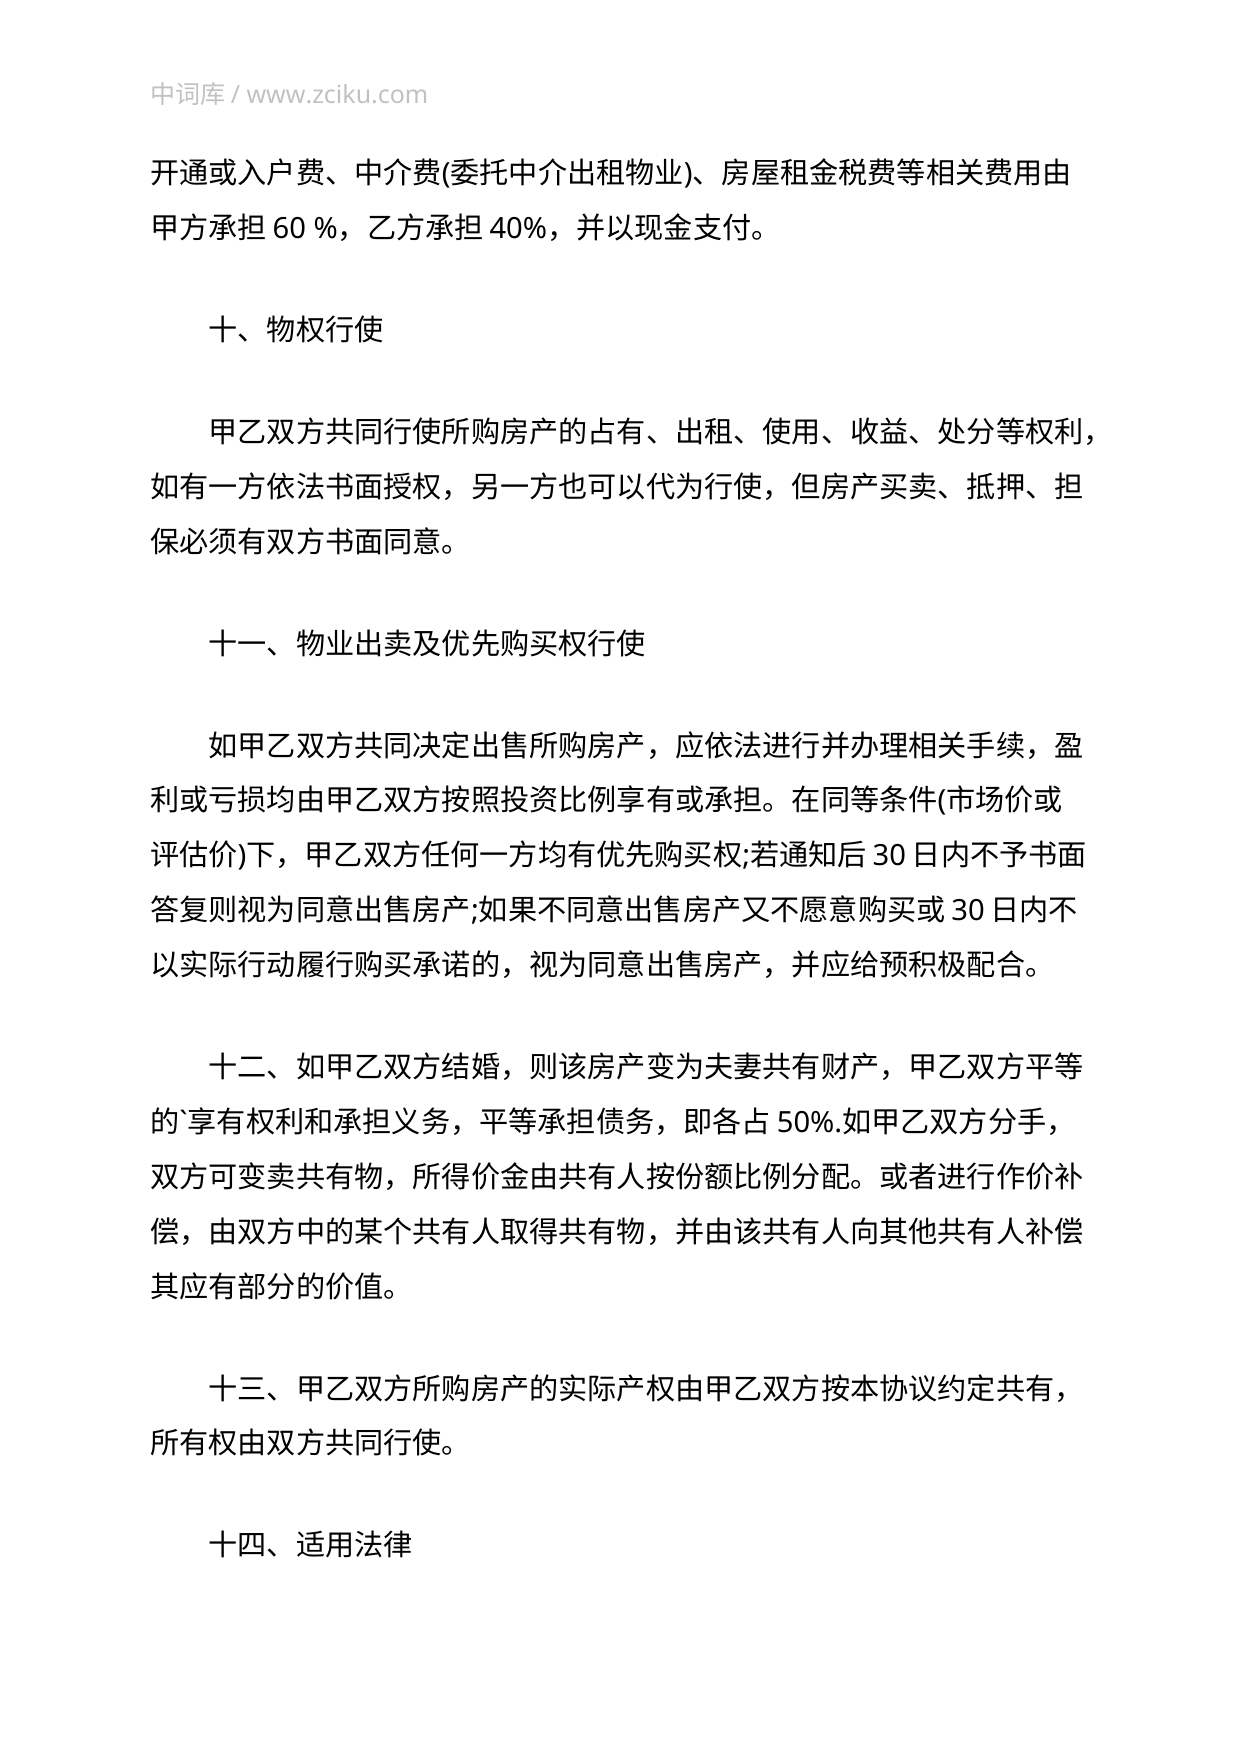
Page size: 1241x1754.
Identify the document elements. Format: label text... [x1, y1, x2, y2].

text 十二、如甲乙双方结婚，则该房产变为夫妻共有财产，甲乙双方平等的`享有权利和承担义务，平等承担债务，即各占50%.如甲乙双方分手，双方可变卖共有物，所得价金由共有人按份额比例分配。或者进行作价补偿，由双方中的某个共有人取得共有物，并由该共有人向其他共有人补偿其应有部分的价值。 [150, 1044, 1090, 1306]
text 十、物权行使 [150, 307, 1090, 349]
text 十三、甲乙双方所购房产的实际产权由甲乙双方按本协议约定共有，所有权由双方共同行使。 [150, 1365, 1090, 1462]
text 如甲乙双方共同决定出售所购房产，应依法进行并办理相关手续，盈利或亏损均由甲乙双方按照投资比例享有或承担。在同等条件(市场价或评估价)下，甲乙双方任何一方均有优先购买权;若通知后30日内不予书面答复则视为同意出售房产;如果不同意出售房产又不愿意购买或30日内不以实际行动履行购买承诺的，视为同意出售房产，并应给预积极配合。 [150, 722, 1090, 984]
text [150, 150, 1090, 247]
text 十一、物业出卖及优先购买权行使 [150, 620, 1090, 663]
text 十四、适用法律 [150, 1522, 1090, 1564]
text 甲乙双方共同行使所购房产的占有、出租、使用、收益、处分等权利，如有一方依法书面授权，另一方也可以代为行使，但房产买卖、抵押、担保必须有双方书面同意。 [150, 409, 1090, 561]
